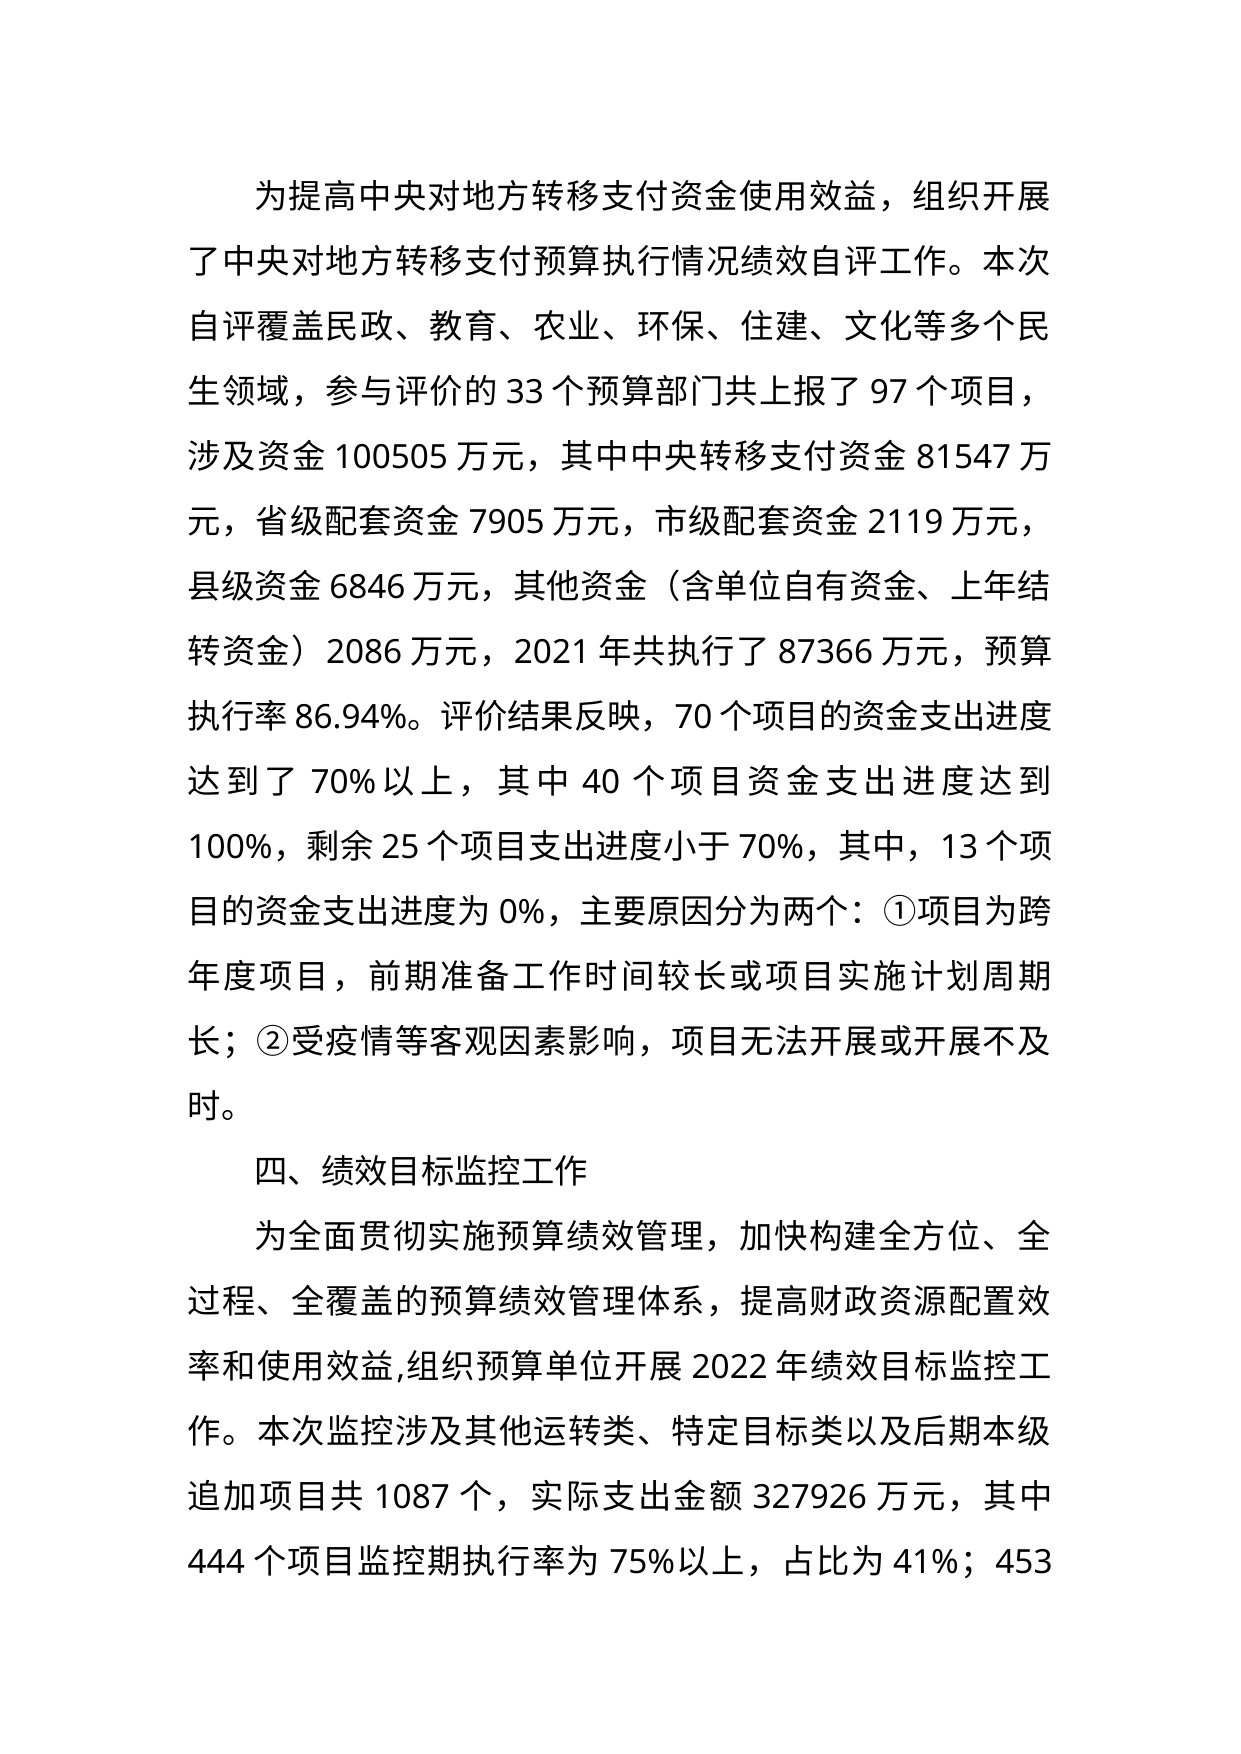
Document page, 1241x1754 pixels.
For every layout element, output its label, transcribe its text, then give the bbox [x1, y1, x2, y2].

list 四、绩效目标监控工作 [187, 1137, 1053, 1202]
text 为提高中央对地方转移支付资金使用效益，组织开展了中央对地方转移支付预算执行情况绩效自评工作。本次自评覆盖民政、教育、农业、环保、住建、文化等多个民生领域，参与评价的33个预算部门共上报了97个项目，涉及资金100505万元，其中中央转移支付资金81547万元，省级配套资金7905万元，市级配套资金2119万元，县级资金6846万元，其他资金（含单位自有资金、上年结转资金）2086万元，2021年共执行了87366万元，预算执行率86.94%。评价结果反映，70个项目的资金支出进度达到了70%以上，其中40个项目资金支出进度达到100%，剩余25个项目支出进度小于70%，其中，13个项目的资金支出进度为0%，主要原因分为两个：①项目为跨年度项目，前期准备工作时间较长或项目实施计划周期长；②受疫情等客观因素影响，项目无法开展或开展不及时。 [187, 162, 1053, 1137]
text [187, 1202, 1053, 1592]
